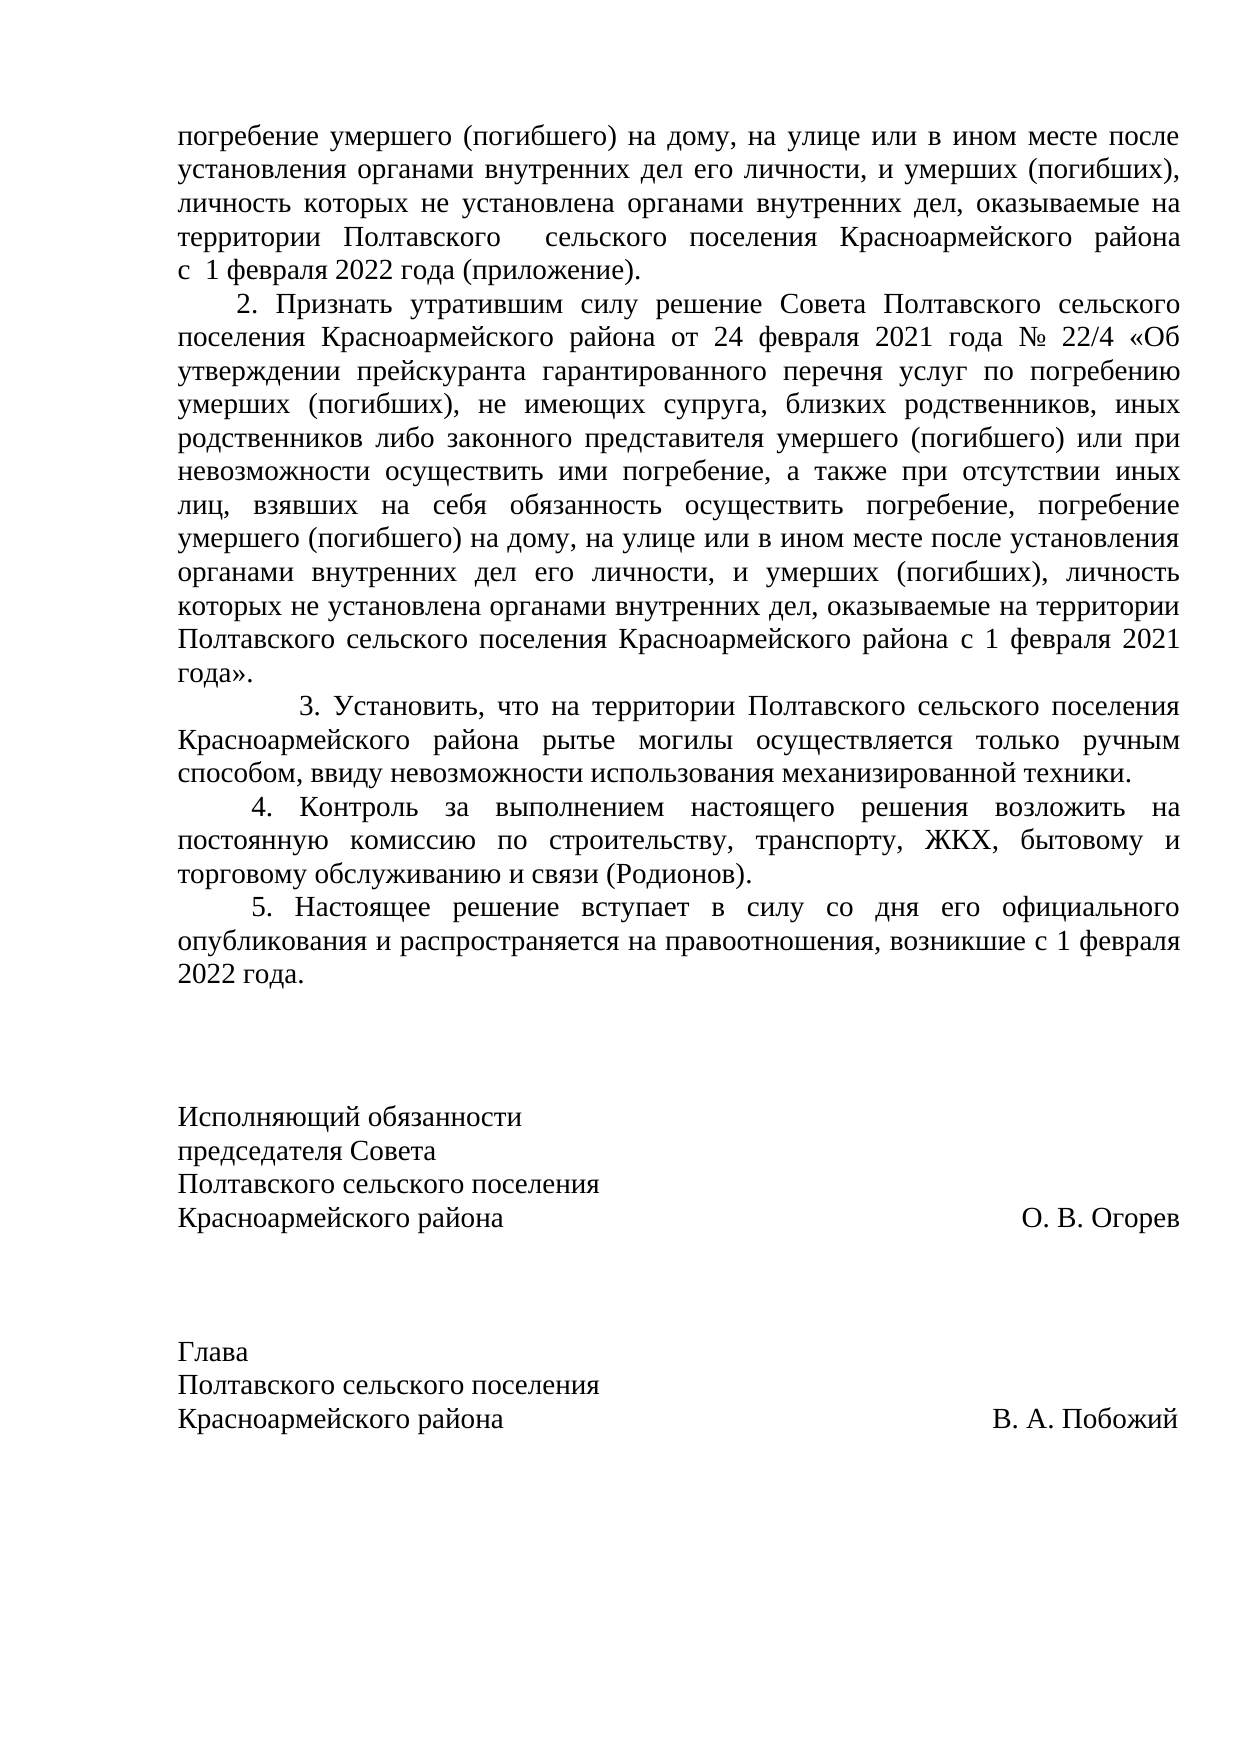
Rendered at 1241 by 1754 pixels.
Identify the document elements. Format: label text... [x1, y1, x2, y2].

text 5. Настоящее решение вступает в силу со дня его официального опубликования и распространяется на правоотношения, возникшие с 1 февраля 2022 года. [177, 889, 1181, 990]
text Полтавского сельского поселения [177, 1367, 1181, 1401]
text председателя Совета [177, 1133, 1181, 1166]
text 4. Контроль за выполнением настоящего решения возложить на постоянную комиссию по строительству, транспорту, ЖКХ, бытовому и торговому обслуживанию и связи (Родионов). [177, 789, 1181, 889]
text Красноармейского района В. А. Побожий [177, 1401, 1181, 1434]
text Полтавского сельского поселения [177, 1166, 1181, 1200]
text Исполняющий обязанности [177, 1099, 1181, 1133]
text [177, 118, 1181, 286]
text Глава [177, 1334, 1181, 1367]
text 3. Установить, что на территории Полтавского сельского поселения Красноармейского района рытье могилы осуществляется только ручным способом, ввиду невозможности использования механизированной техники. [177, 688, 1181, 789]
text 2. Признать утратившим силу решение Совета Полтавского сельского поселения Красноармейского района от 24 февраля 2021 года № 22/4 «Об утверждении прейскуранта гарантированного перечня услуг по погребению умерших (погибших), не имеющих супруга, близких родственников, иных родственников либо законного представителя умершего (погибшего) или при невозможности осуществить ими погребение, а также при отсутствии иных лиц, взявших на себя обязанность осуществить погребение, погребение умершего (погибшего) на дому, на улице или в ином месте после установления органами внутренних дел его личности, и умерших (погибших), личность которых не установлена органами внутренних дел, оказываемые на территории Полтавского сельского поселения Красноармейского района с 1 февраля 2021 года». [177, 286, 1181, 688]
text Красноармейского района О. В. Огорев [177, 1200, 1181, 1233]
